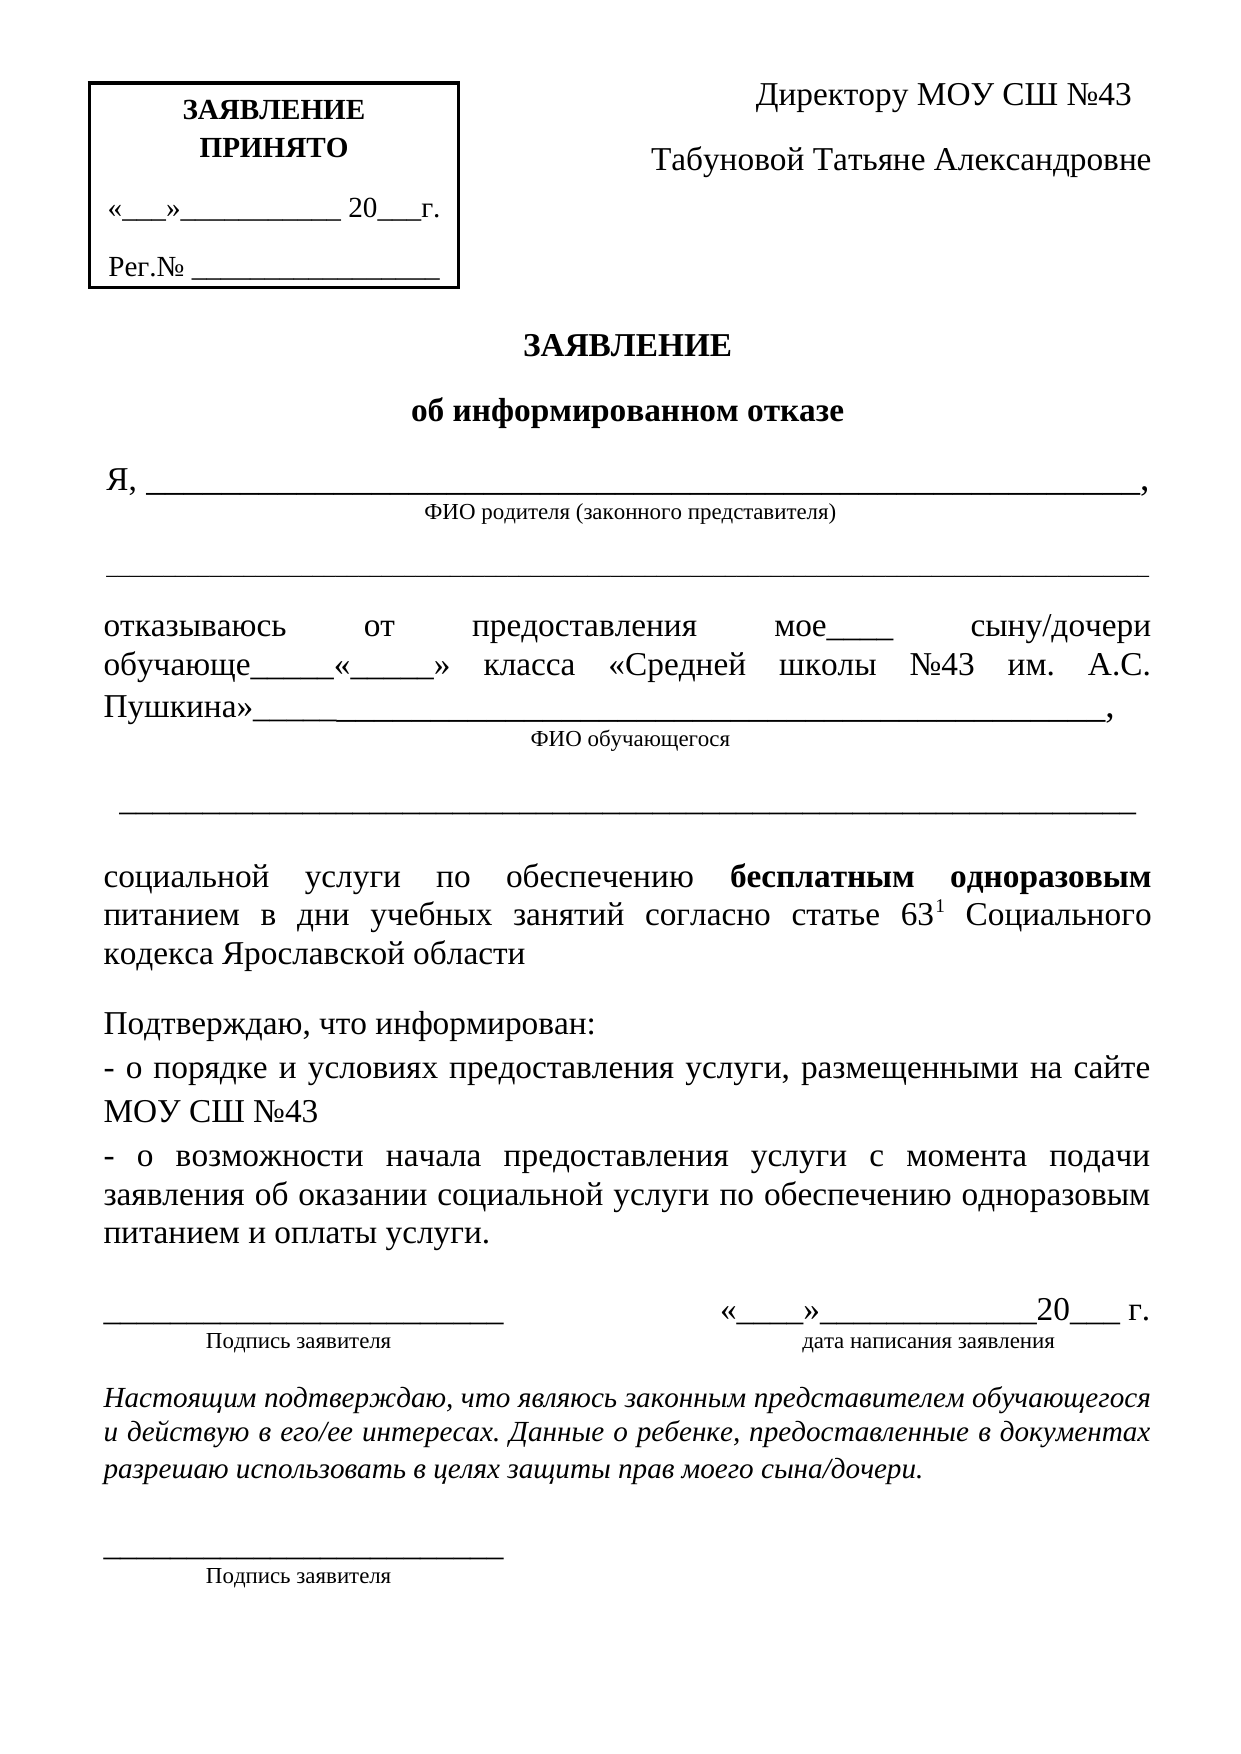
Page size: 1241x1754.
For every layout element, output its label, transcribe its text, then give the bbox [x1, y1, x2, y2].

text - о порядке и условиях предоставления услуги, размещенными на сайте МОУ СШ №43 [103, 1048, 1152, 1130]
text об информированном отказе [103, 390, 1152, 429]
text - о возможности начала предоставления услуги с момента подачи заявления об оказании социальной услуги по обеспечению одноразовым питанием и оплаты услуги. [103, 1136, 1152, 1251]
text Настоящим подтверждаю, что являюсь законным представителем обучающегося и действую в его/ее интересах. Данные о ребенке, предоставленные в документах разрешаю использовать в целях защиты прав моего сына/дочери. [103, 1380, 1152, 1486]
text ________________________ «____»_____________20___ г. [103, 1289, 1152, 1327]
text Табуновой Татьяне Александровне [460, 139, 1152, 177]
text ___________________________________________________________________________________________ [103, 553, 1152, 579]
text ЗАЯВЛЕНИЕ [103, 326, 1152, 364]
text Подтверждаю, что информирован: [103, 1003, 1152, 1042]
text Подпись заявителя дата написания заявления [177, 1327, 1152, 1354]
text _____________________________________________________________ [103, 780, 1152, 818]
text социальной услуги по обеспечению бесплатным одноразовым питанием в дни учебных занятий согласно статье 631 Социального кодекса Ярославской области [103, 856, 1152, 971]
text Я, _____________________________________________________, [103, 455, 1152, 498]
text ________________________ [103, 1524, 1152, 1562]
text Подпись заявителя [177, 1562, 1152, 1588]
text Директору МОУ СШ №43 [177, 74, 1152, 112]
text ФИО родителя (законного представителя) [103, 498, 1152, 525]
text отказываюсь от предоставления мое____ сыну/дочери обучающе_____«_____» класса «Средней школы №43 им. А.С. Пушкина»______________________________________________, [103, 606, 1152, 725]
text ФИО обучающегося [103, 725, 1152, 752]
